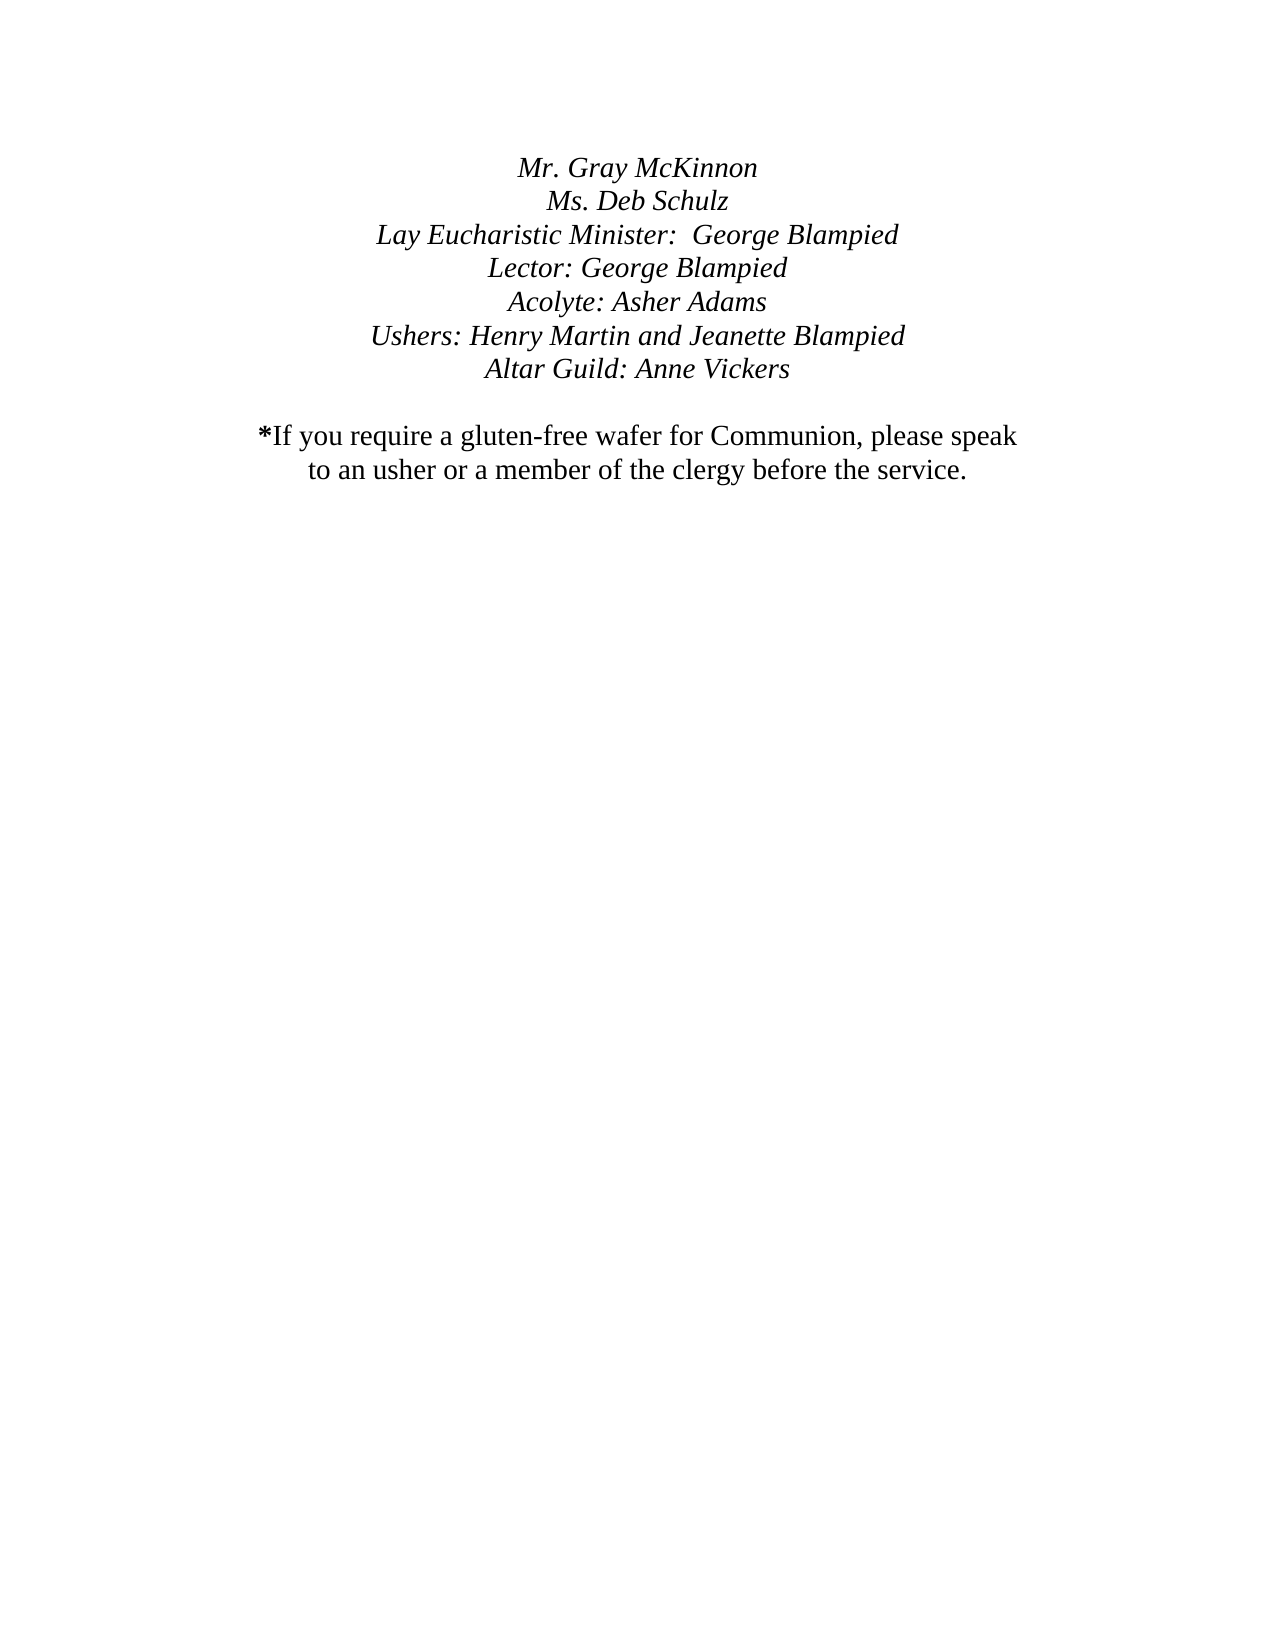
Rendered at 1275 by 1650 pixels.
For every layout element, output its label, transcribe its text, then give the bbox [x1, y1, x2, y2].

text *If you require a gluten-free wafer for Communion, please speak [150, 418, 1125, 452]
text Acolyte: Asher Adams [150, 284, 1125, 318]
text to an usher or a member of the clergy before the service. [150, 452, 1125, 485]
text Mr. Gray McKinnon [150, 150, 1125, 183]
text Altar Guild: Anne Vickers [150, 351, 1125, 385]
text Lay Eucharistic Minister: George Blampied [150, 217, 1125, 251]
text Ushers: Henry Martin and Jeanette Blampied [150, 318, 1125, 351]
text Ms. Deb Schulz [150, 183, 1125, 217]
text Lector: George Blampied [150, 251, 1125, 284]
